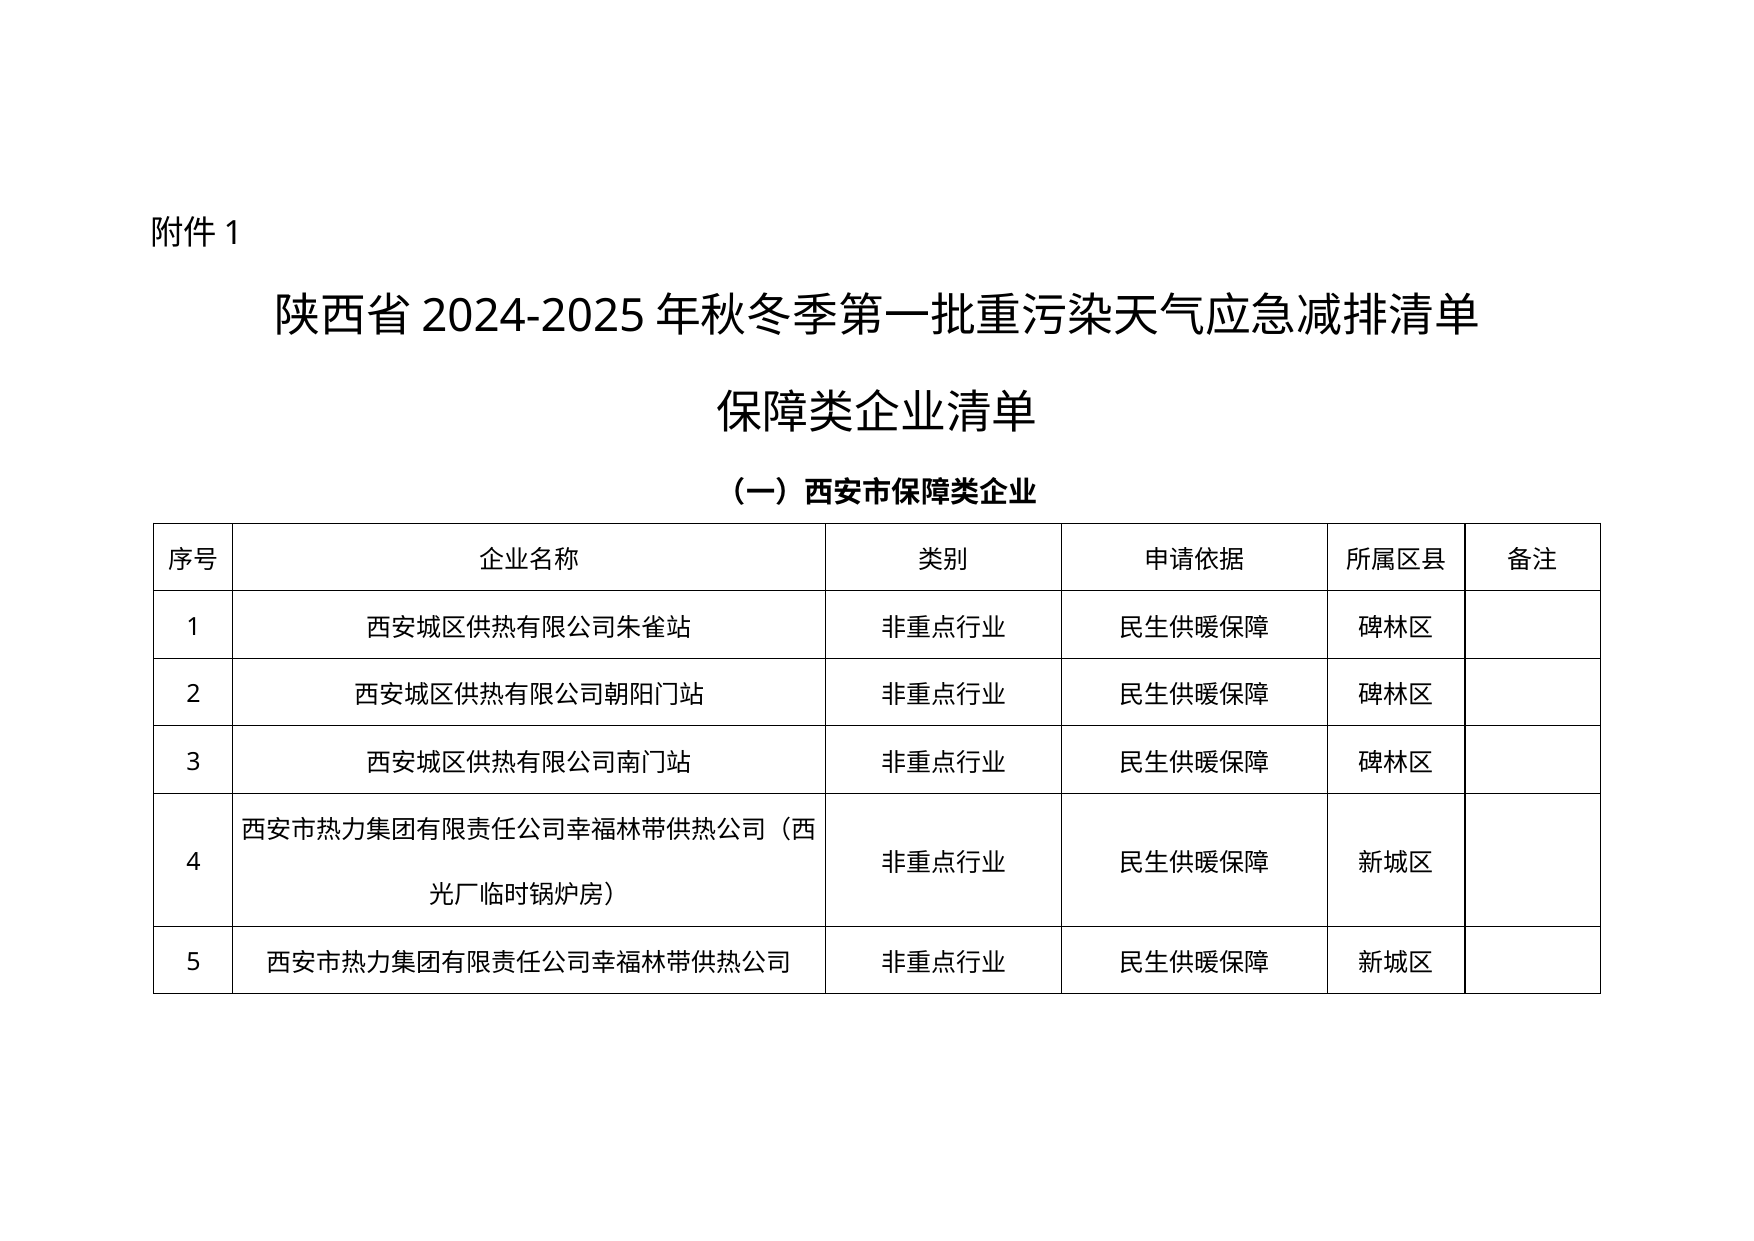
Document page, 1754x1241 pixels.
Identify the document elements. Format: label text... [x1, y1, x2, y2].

table_cell 非重点行业 [826, 927, 1061, 993]
text 附件1 [150, 198, 1604, 263]
table_cell 西安市热力集团有限责任公司幸福林带供热公司 [233, 927, 825, 993]
table_cell [1466, 591, 1600, 658]
table_cell 非重点行业 [826, 659, 1061, 725]
table_header 序号 [154, 524, 232, 590]
table_header 所属区县 [1328, 524, 1464, 590]
table_cell 民生供暖保障 [1062, 726, 1327, 793]
table_cell 碑林区 [1328, 591, 1464, 658]
table_cell 非重点行业 [826, 794, 1061, 926]
table_header 企业名称 [233, 524, 825, 590]
table_cell [1466, 659, 1600, 725]
table_cell 碑林区 [1328, 659, 1464, 725]
table_header 类别 [826, 524, 1061, 590]
table_cell 2 [154, 659, 232, 725]
table_cell 5 [154, 927, 232, 993]
table_cell 西安城区供热有限公司南门站 [233, 726, 825, 793]
table_cell 3 [154, 726, 232, 793]
table_cell 新城区 [1328, 794, 1464, 926]
table_cell 西安市热力集团有限责任公司幸福林带供热公司（西光厂临时锅炉房） [233, 794, 825, 926]
text 陕西省2024-2025年秋冬季第一批重污染天气应急减排清单 [150, 263, 1604, 360]
table_cell 民生供暖保障 [1062, 794, 1327, 926]
table_cell 非重点行业 [826, 726, 1061, 793]
table_header 备注 [1466, 524, 1600, 590]
table_cell 非重点行业 [826, 591, 1061, 658]
table_header 申请依据 [1062, 524, 1327, 590]
table_cell 1 [154, 591, 232, 658]
table_cell 民生供暖保障 [1062, 927, 1327, 993]
table_cell 西安城区供热有限公司朝阳门站 [233, 659, 825, 725]
table_cell 新城区 [1328, 927, 1464, 993]
table_cell [1466, 927, 1600, 993]
table_cell 西安城区供热有限公司朱雀站 [233, 591, 825, 658]
table_cell 民生供暖保障 [1062, 659, 1327, 725]
table_cell 4 [154, 794, 232, 926]
table_cell 民生供暖保障 [1062, 591, 1327, 658]
table_cell 碑林区 [1328, 726, 1464, 793]
table_cell [1466, 794, 1600, 926]
text 保障类企业清单 [150, 360, 1604, 458]
table_cell [1466, 726, 1600, 793]
text （一）西安市保障类企业 [150, 458, 1604, 523]
